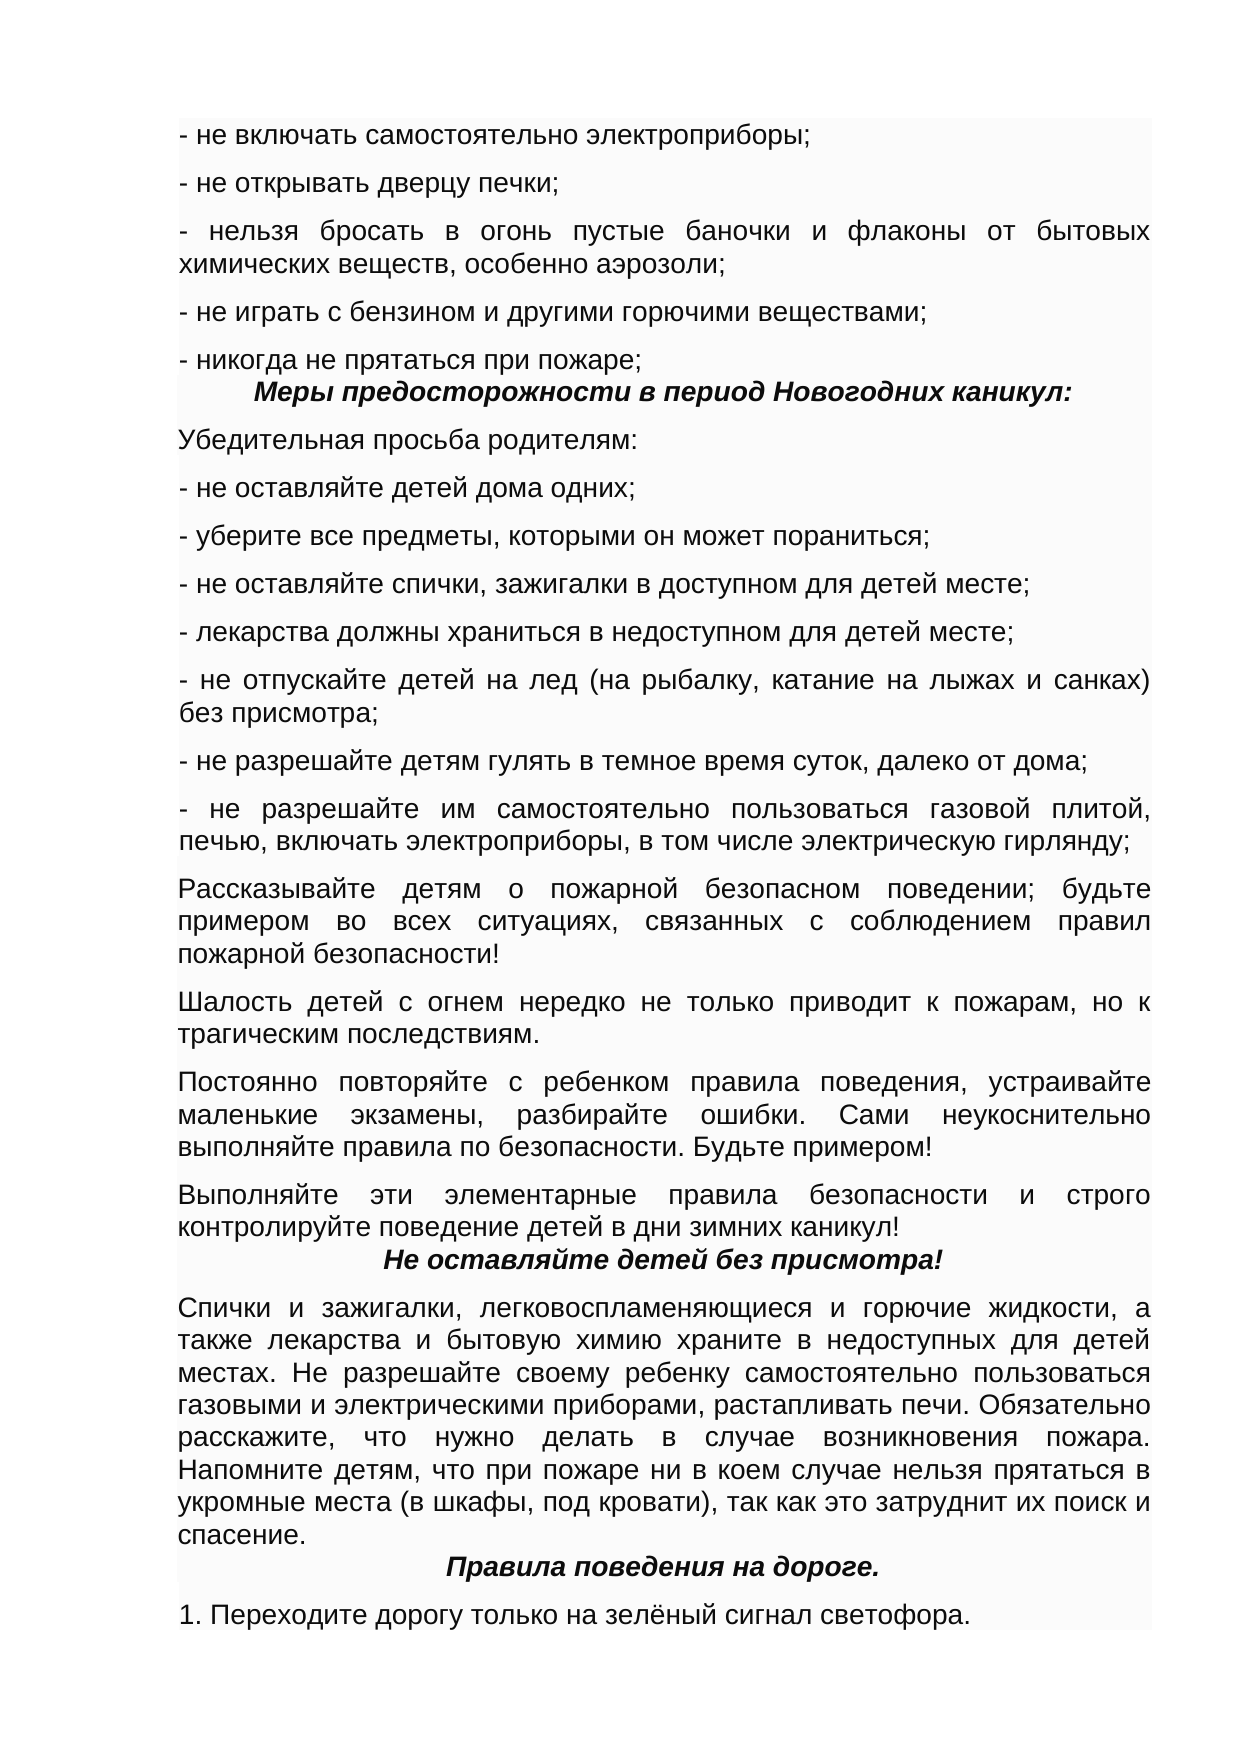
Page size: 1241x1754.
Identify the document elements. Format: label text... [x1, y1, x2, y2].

text - не разрешайте детям гулять в темное время суток, далеко от дома; [179, 743, 1152, 776]
text - не отпускайте детей на лед (на рыбалку, катание на лыжах и санках) без присмотра; [179, 663, 1152, 728]
text Шалость детей с огнем нередко не только приводит к пожарам, но к трагическим последствиям. [177, 985, 1152, 1049]
text - не открывать дверцу печки; [179, 166, 1152, 198]
text - не разрешайте им самостоятельно пользоваться газовой плитой, печью, включать электроприборы, в том числе электрическую гирлянду; [179, 792, 1152, 856]
text Не оставляйте детей без присмотра! [177, 1243, 1152, 1275]
text - не оставляйте детей дома одних; [179, 471, 1152, 503]
text Правила поведения на дороге. [177, 1550, 1152, 1582]
text 1. Переходите дорогу только на зелёный сигнал светофора. [179, 1598, 1152, 1630]
text Спички и зажигалки, легковоспламеняющиеся и горючие жидкости, а также лекарства и бытовую химию храните в недоступных для детей местах. Не разрешайте своему ребенку самостоятельно пользоваться газовыми и электрическими приборами, растапливать печи. Обязательно расскажите, что нужно делать в случае возникновения пожара. Напомните детям, что при пожаре ни в коем случае нельзя прятаться в укромные места (в шкафы, под кровати), так как это затруднит их поиск и спасение. [177, 1291, 1152, 1550]
text Убедительная просьба родителям: [177, 423, 1152, 455]
text - не играть с бензином и другими горючими веществами; [179, 294, 1152, 327]
text Меры предосторожности в период Новогодних каникул: [177, 375, 1152, 407]
text - уберите все предметы, которыми он может пораниться; [179, 519, 1152, 551]
text Рассказывайте детям о пожарной безопасном поведении; будьте примером во всех ситуациях, связанных с соблюдением правил пожарной безопасности! [177, 872, 1152, 969]
text - лекарства должны храниться в недоступном для детей месте; [179, 615, 1152, 647]
text - нельзя бросать в огонь пустые баночки и флаконы от бытовых химических веществ, особенно аэрозоли; [179, 214, 1152, 279]
text - никогда не прятаться при пожаре; [179, 343, 1152, 375]
text Постоянно повторяйте с ребенком правила поведения, устраивайте маленькие экзамены, разбирайте ошибки. Сами неукоснительно выполняйте правила по безопасности. Будьте примером! [177, 1065, 1152, 1162]
text Выполняйте эти элементарные правила безопасности и строго контролируйте поведение детей в дни зимних каникул! [177, 1178, 1152, 1243]
text - не оставляйте спички, зажигалки в доступном для детей месте; [179, 567, 1152, 599]
text - не включать самостоятельно электроприборы; [179, 118, 1152, 151]
